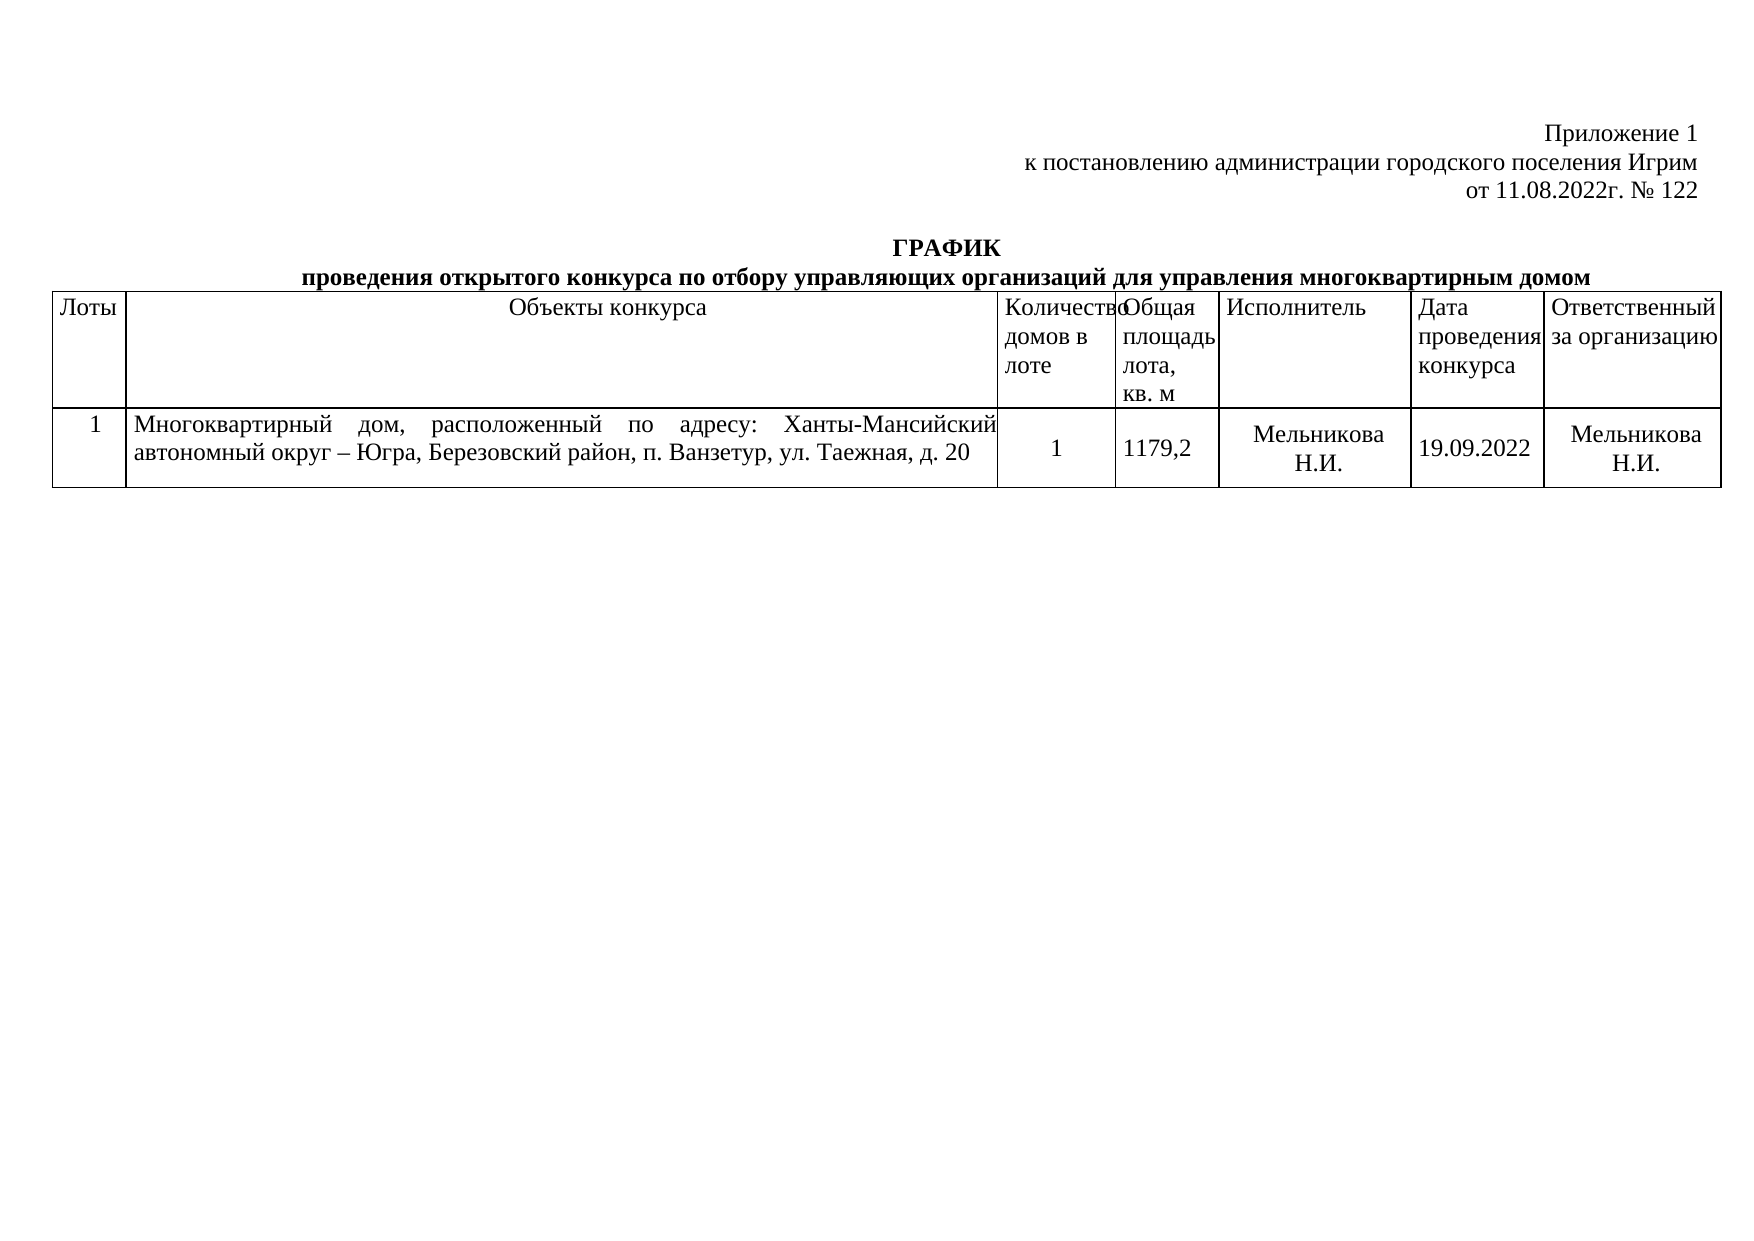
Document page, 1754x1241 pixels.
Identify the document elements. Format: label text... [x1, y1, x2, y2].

table_cell Многоквартирный дом, расположенный по адресу: Ханты-Мансийский автономный округ – Югра, Березовский район, п. Ванзетур, ул. Таежная, д. 20 [127, 409, 997, 487]
table_cell 1179,2 [1116, 409, 1218, 487]
table_cell 1 [998, 409, 1115, 487]
table_cell Мельникова Н.И. [1220, 409, 1410, 487]
table_header Исполнитель [1220, 292, 1410, 407]
text Приложение 1 [738, 118, 1698, 147]
table_cell 1 [53, 409, 125, 487]
text от 11.08.2022г. № 122 [148, 176, 1698, 204]
title проведения открытого конкурса по отбору управляющих организаций для управления многоквартирным домом [148, 262, 1745, 291]
table_header Общая площадь лота, кв. м [1116, 292, 1218, 407]
table_header Ответственный за организацию [1545, 292, 1720, 407]
table_cell 19.09.2022 [1412, 409, 1543, 487]
table_cell Мельникова Н.И. [1545, 409, 1720, 487]
title ГРАФИК [148, 233, 1745, 262]
text к постановлению администрации городского поселения Игрим [148, 147, 1698, 176]
table_header Дата проведения конкурса [1412, 292, 1543, 407]
table_header Количество домов в лоте [998, 292, 1115, 407]
table_header Объекты конкурса [127, 292, 997, 407]
table_header Лоты [53, 292, 125, 407]
